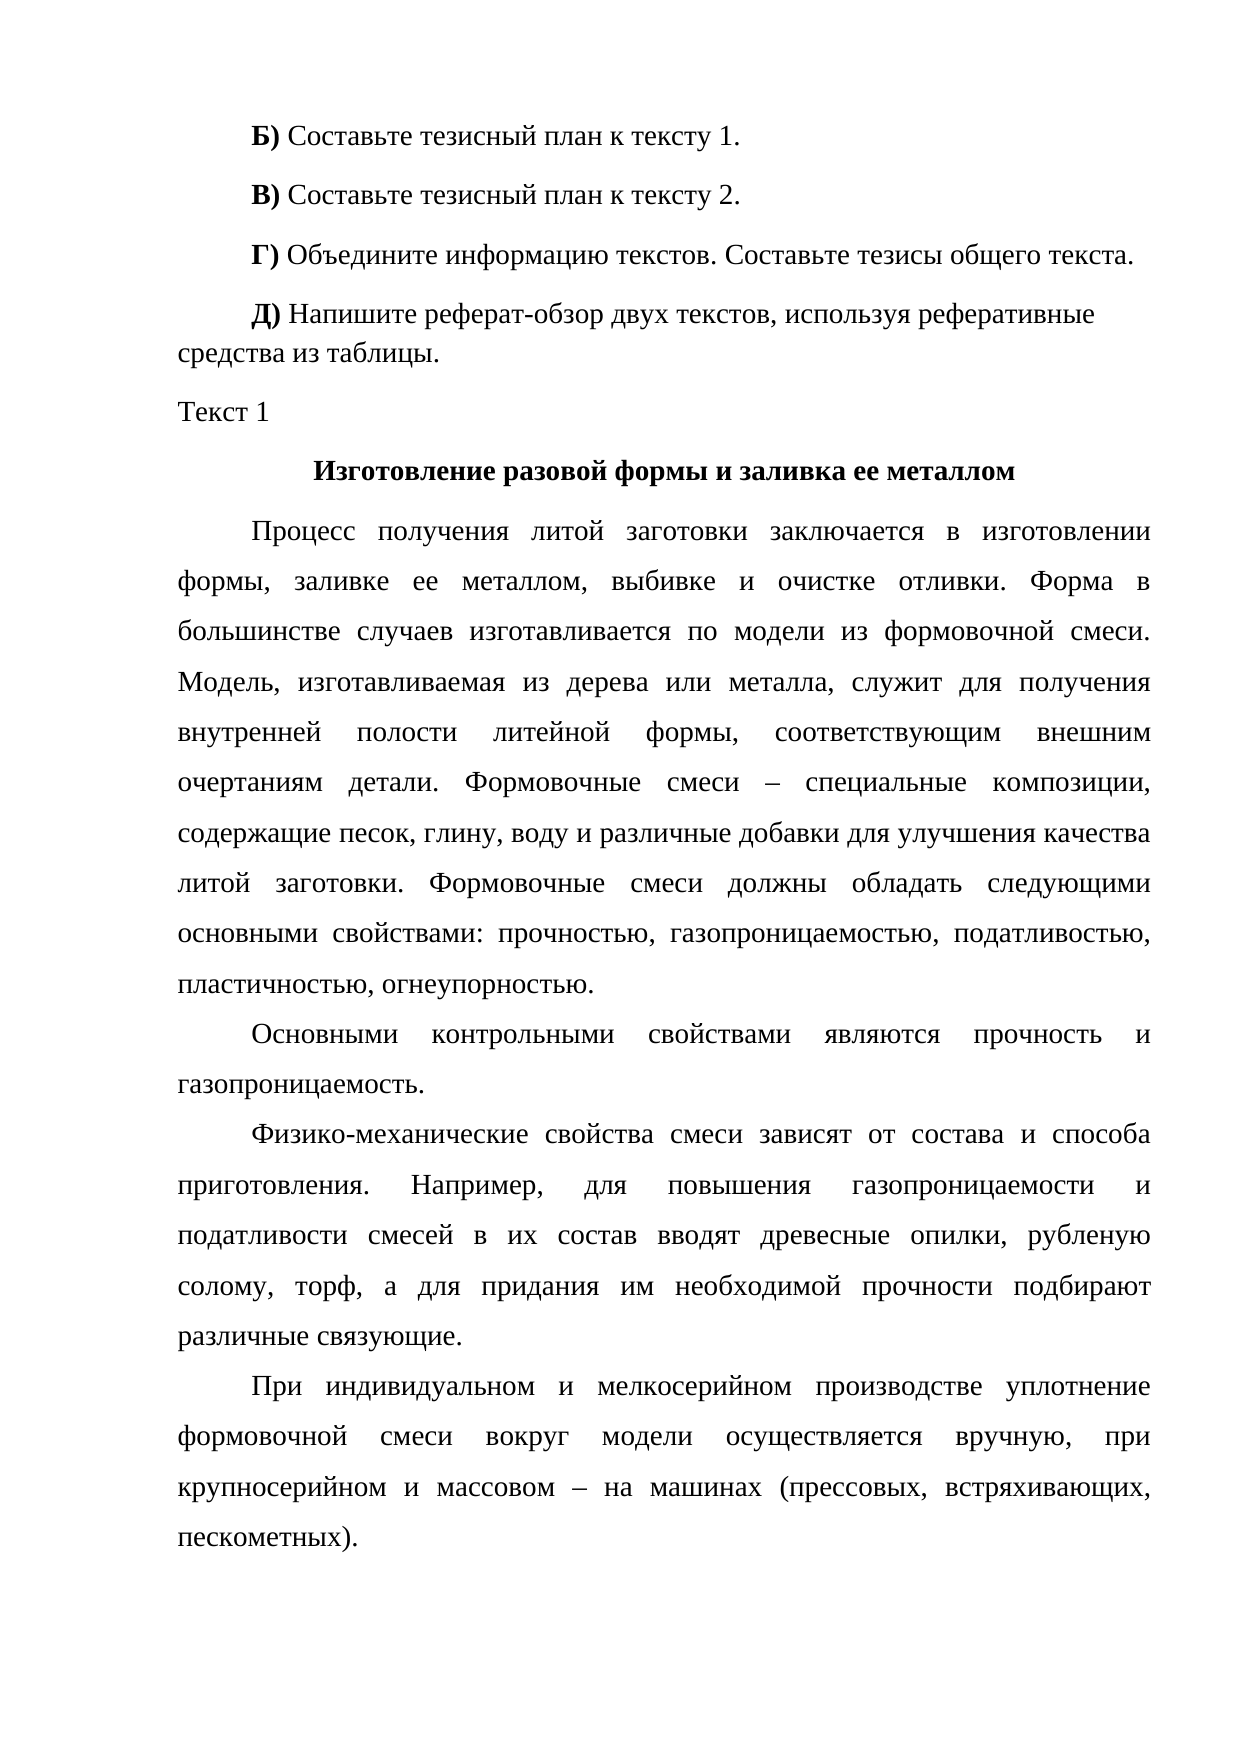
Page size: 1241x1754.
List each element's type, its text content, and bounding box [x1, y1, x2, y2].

text Д) Напишите реферат-обзор двух текстов, используя реферативные средства из таблицы. [177, 296, 1152, 368]
text Б) Составьте тезисный план к тексту 1. [177, 118, 1152, 152]
text При индивидуальном и мелкосерийном производстве уплотнение формовочной смеси вокруг модели осуществляется вручную, при крупносерийном и массовом – на машинах (прессовых, встряхивающих, пескометных). [177, 1368, 1152, 1553]
text Изготовление разовой формы и заливка ее металлом [177, 453, 1152, 487]
text Процесс получения литой заготовки заключается в изготовлении формы, заливке ее металлом, выбивке и очистке отливки. Форма в большинстве случаев изготавливается по модели из формовочной смеси. Модель, изготавливаемая из дерева или металла, служит для получения внутренней полости литейной формы, соответствующим внешним очертаниям детали. Формовочные смеси – специальные композиции, содержащие песок, глину, воду и различные добавки для улучшения качества литой заготовки. Формовочные смеси должны обладать следующими основными свойствами: прочностью, газопроницаемостью, податливостью, пластичностью, огнеупорностью. [177, 513, 1152, 999]
text Текст 1 [177, 394, 1152, 428]
text Основными контрольными свойствами являются прочность и газопроницаемость. [177, 1016, 1152, 1100]
text Г) Объедините информацию текстов. Составьте тезисы общего текста. [177, 237, 1152, 270]
text Физико-механические свойства смеси зависят от состава и способа приготовления. Например, для повышения газопроницаемости и податливости смесей в их состав вводят древесные опилки, рубленую солому, торф, а для придания им необходимой прочности подбирают различные связующие. [177, 1117, 1152, 1351]
text В) Составьте тезисный план к тексту 2. [177, 177, 1152, 211]
